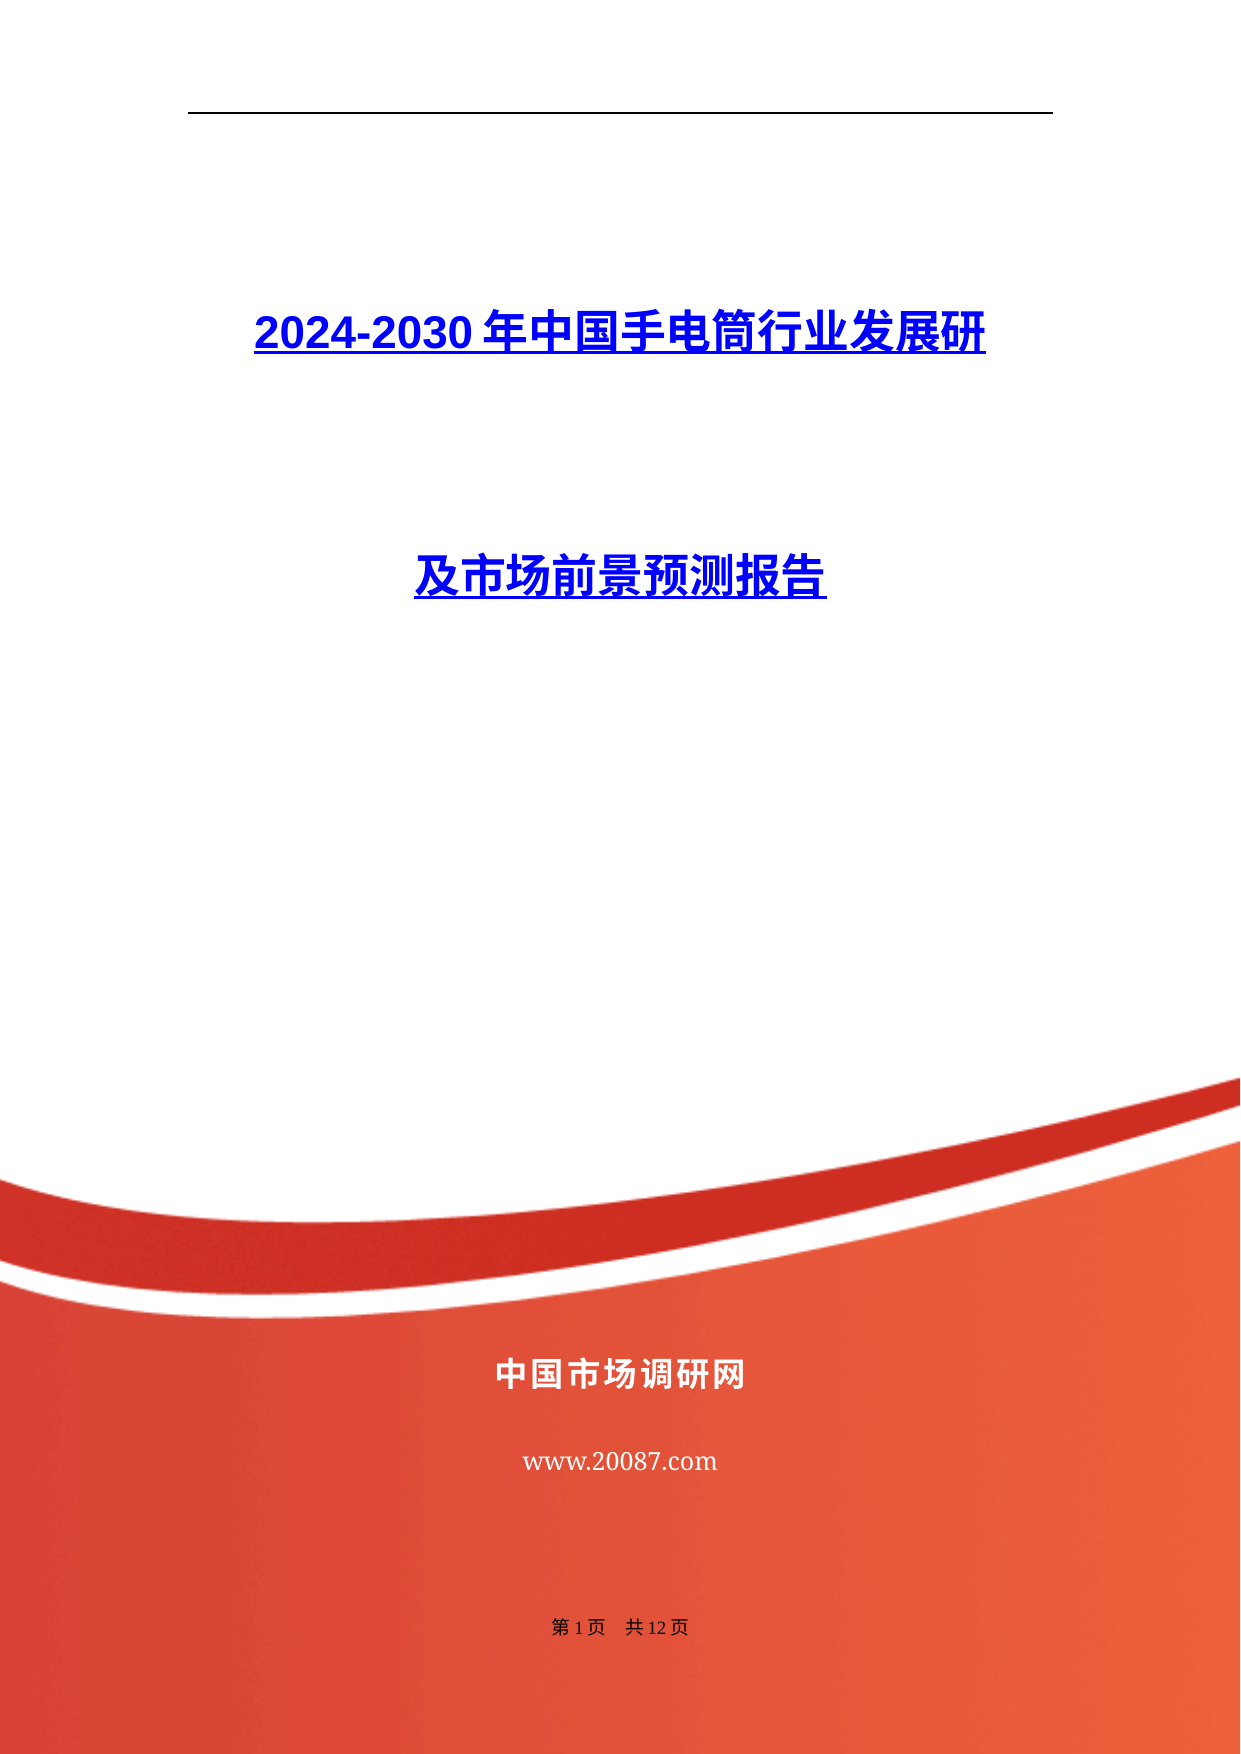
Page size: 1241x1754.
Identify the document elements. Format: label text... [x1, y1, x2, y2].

table_header 2024-2030年中国手电筒行业发展研及市场前景预测报告 [188, 207, 1053, 773]
text www.20087.com [187, 1428, 1053, 1493]
picture [0, 1006, 1241, 1754]
subtitle 中国市场调研网 [187, 1339, 1053, 1404]
